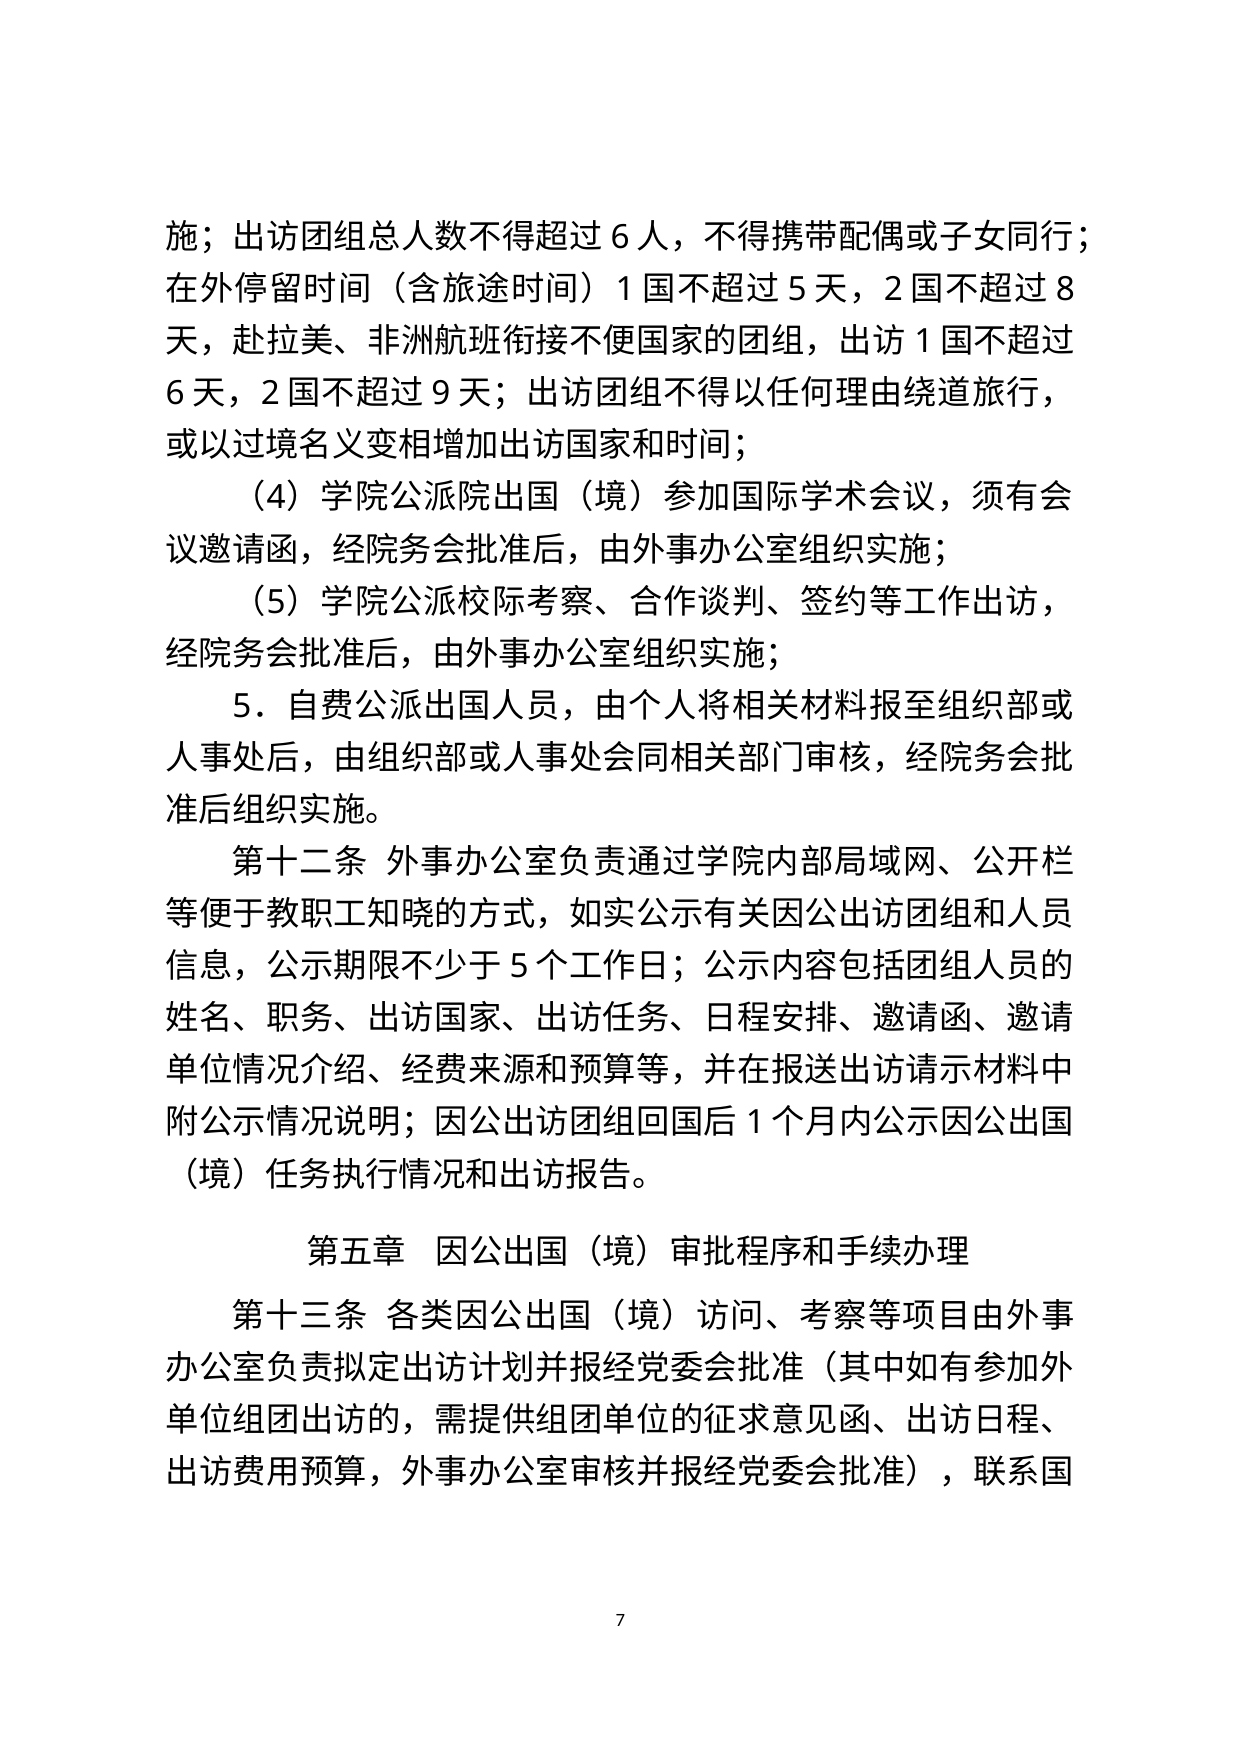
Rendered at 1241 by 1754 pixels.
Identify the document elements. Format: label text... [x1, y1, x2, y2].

text （4）学院公派院出国（境）参加国际学术会议，须有会议邀请函，经院务会批准后，由外事办公室组织实施； [165, 467, 1075, 571]
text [165, 207, 1075, 467]
text 5．自费公派出国人员，由个人将相关材料报至组织部或人事处后，由组织部或人事处会同相关部门审核，经院务会批准后组织实施。 [165, 676, 1075, 832]
text 第五章 因公出国（境）审批程序和手续办理 [165, 1221, 1109, 1273]
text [165, 1286, 1075, 1494]
text （5）学院公派校际考察、合作谈判、签约等工作出访，经院务会批准后，由外事办公室组织实施； [165, 571, 1075, 676]
text 第十二条 外事办公室负责通过学院内部局域网、公开栏等便于教职工知晓的方式，如实公示有关因公出访团组和人员信息，公示期限不少于5个工作日；公示内容包括团组人员的姓名、职务、出访国家、出访任务、日程安排、邀请函、邀请单位情况介绍、经费来源和预算等，并在报送出访请示材料中附公示情况说明；因公出访团组回国后1个月内公示因公出国（境）任务执行情况和出访报告。 [165, 832, 1075, 1196]
